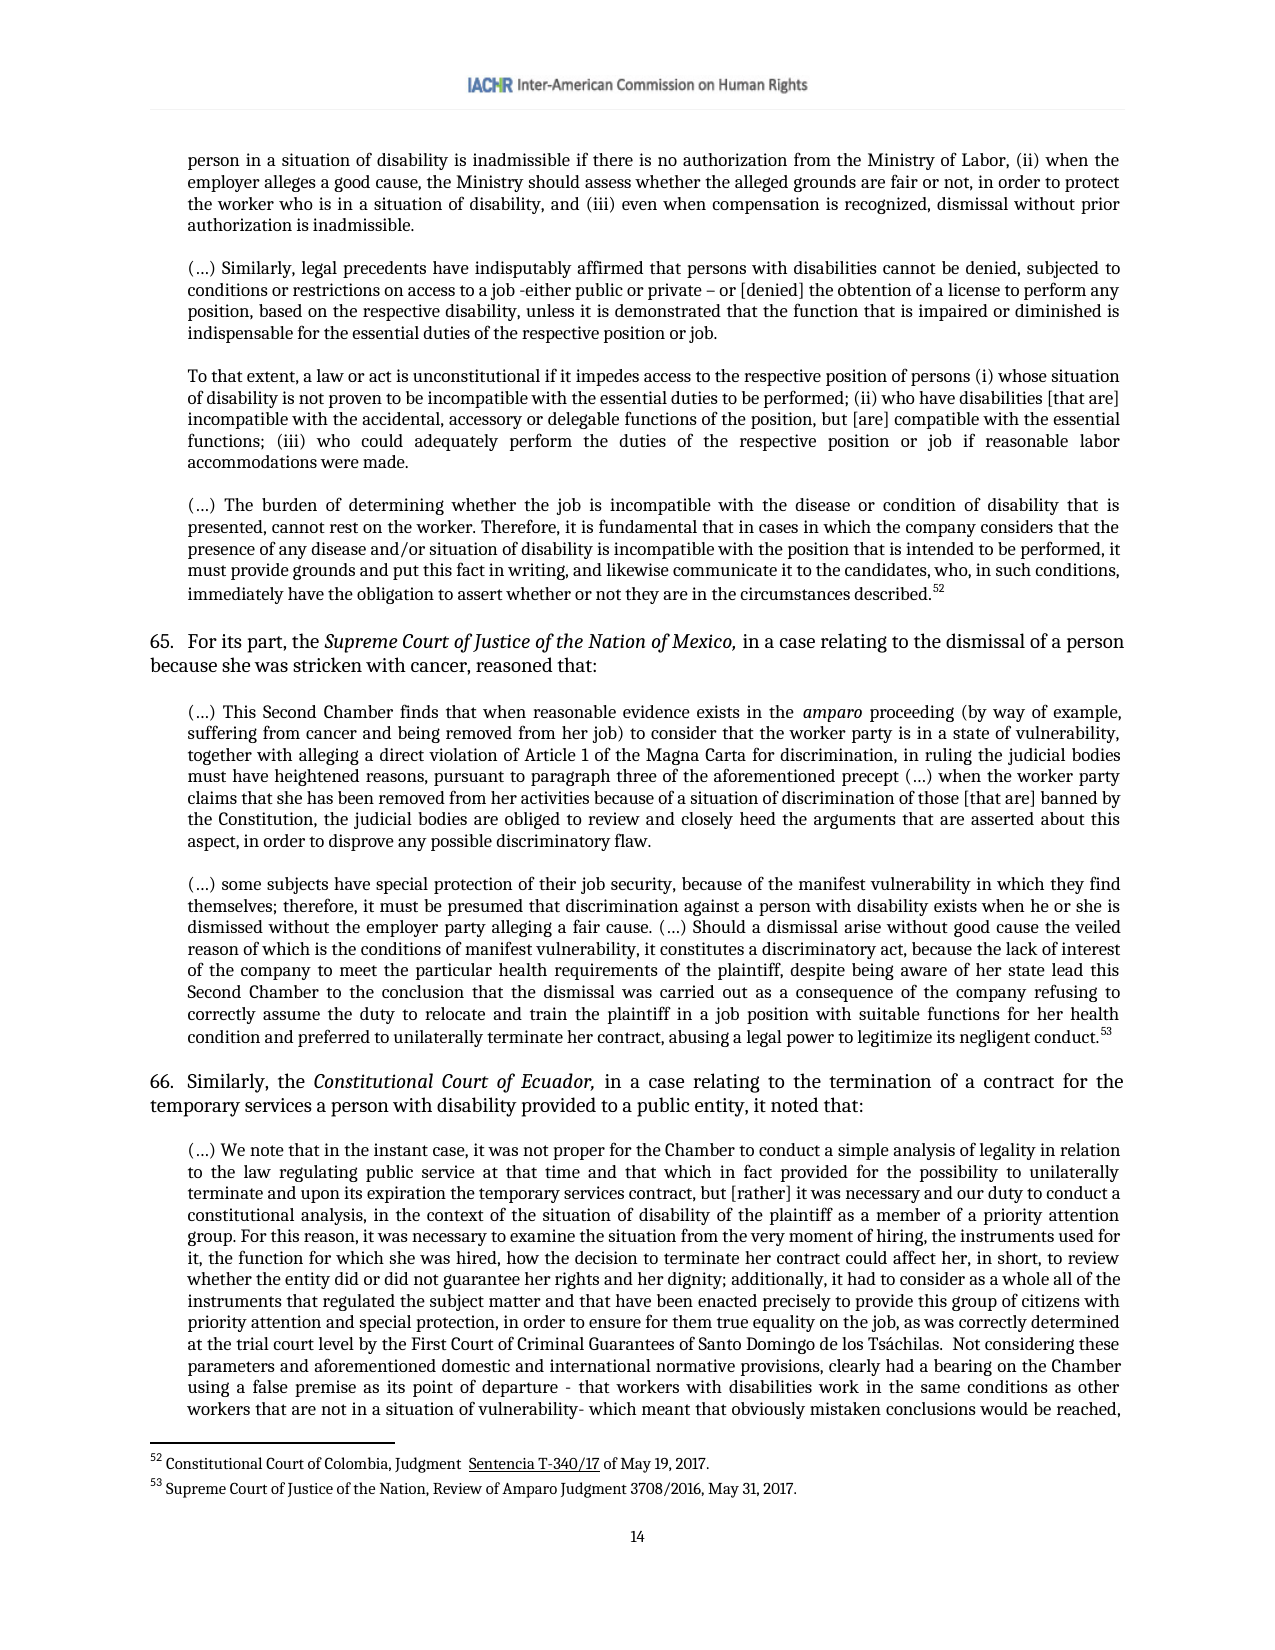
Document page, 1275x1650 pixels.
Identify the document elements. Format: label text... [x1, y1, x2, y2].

text (…) The burden of determining whether the job is incompatible with the disease or condition of disability that is presented, cannot rest on the worker. Therefore, it is fundamental that in cases in which the company considers that the presence of any disease and/or situation of disability is incompatible with the position that is intended to be performed, it must provide grounds and put this fact in writing, and likewise communicate it to the candidates, who, in such conditions, immediately have the obligation to assert whether or not they are in the circumstances described. [187, 495, 1122, 605]
text (…) Similarly, legal precedents have indisputably affirmed that persons with disabilities cannot be denied, subjected to conditions or restrictions on access to a job -either public or private – or [denied] the obtention of a license to perform any position, based on the respective disability, unless it is demonstrated that the function that is impaired or diminished is indispensable for the essential duties of the respective position or job. [187, 258, 1122, 344]
text To that extent, a law or act is unconstitutional if it impedes access to the respective position of persons (i) whose situation of disability is not proven to be incompatible with the essential duties to be performed; (ii) who have disabilities [that are] incompatible with the accidental, accessory or delegable functions of the position, but [are] compatible with the essential functions; (iii) who could adequately perform the duties of the respective position or job if reasonable labor accommodations were made. [187, 366, 1122, 473]
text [187, 1139, 1122, 1420]
list For its part, the Supreme Court of Justice of the Nation of Mexico, in a case relating to the dismissal of a person because she was stricken with cancer, reasoned that: [150, 629, 1125, 677]
picture [456, 75, 819, 95]
text (…) This Second Chamber finds that when reasonable evidence exists in the amparo proceeding (by way of example, suffering from cancer and being removed from her job) to consider that the worker party is in a state of vulnerability, together with alleging a direct violation of Article 1 of the Magna Carta for discrimination, in ruling the judicial bodies must have heightened reasons, pursuant to paragraph three of the aforementioned precept (…) when the worker party claims that she has been removed from her activities because of a situation of discrimination of those [that are] banned by the Constitution, the judicial bodies are obliged to review and closely heed the arguments that are asserted about this aspect, in order to disprove any possible discriminatory flaw. [187, 701, 1122, 852]
text (…) some subjects have special protection of their job security, because of the manifest vulnerability in which they find themselves; therefore, it must be presumed that discrimination against a person with disability exists when he or she is dismissed without the employer party alleging a fair cause. (…) Should a dismissal arise without good cause the veiled reason of which is the conditions of manifest vulnerability, it constitutes a discriminatory act, because the lack of interest of the company to meet the particular health requirements of the plaintiff, despite being aware of her state lead this Second Chamber to the conclusion that the dismissal was carried out as a consequence of the company refusing to correctly assume the duty to relocate and train the plaintiff in a job position with suitable functions for her health condition and preferred to unilaterally terminate her contract, abusing a legal power to legitimize its negligent conduct. [187, 874, 1122, 1048]
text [187, 150, 1122, 236]
list Similarly, the Constitutional Court of Ecuador, in a case relating to the termination of a contract for the temporary services a person with disability provided to a public entity, it noted that: [150, 1070, 1125, 1118]
